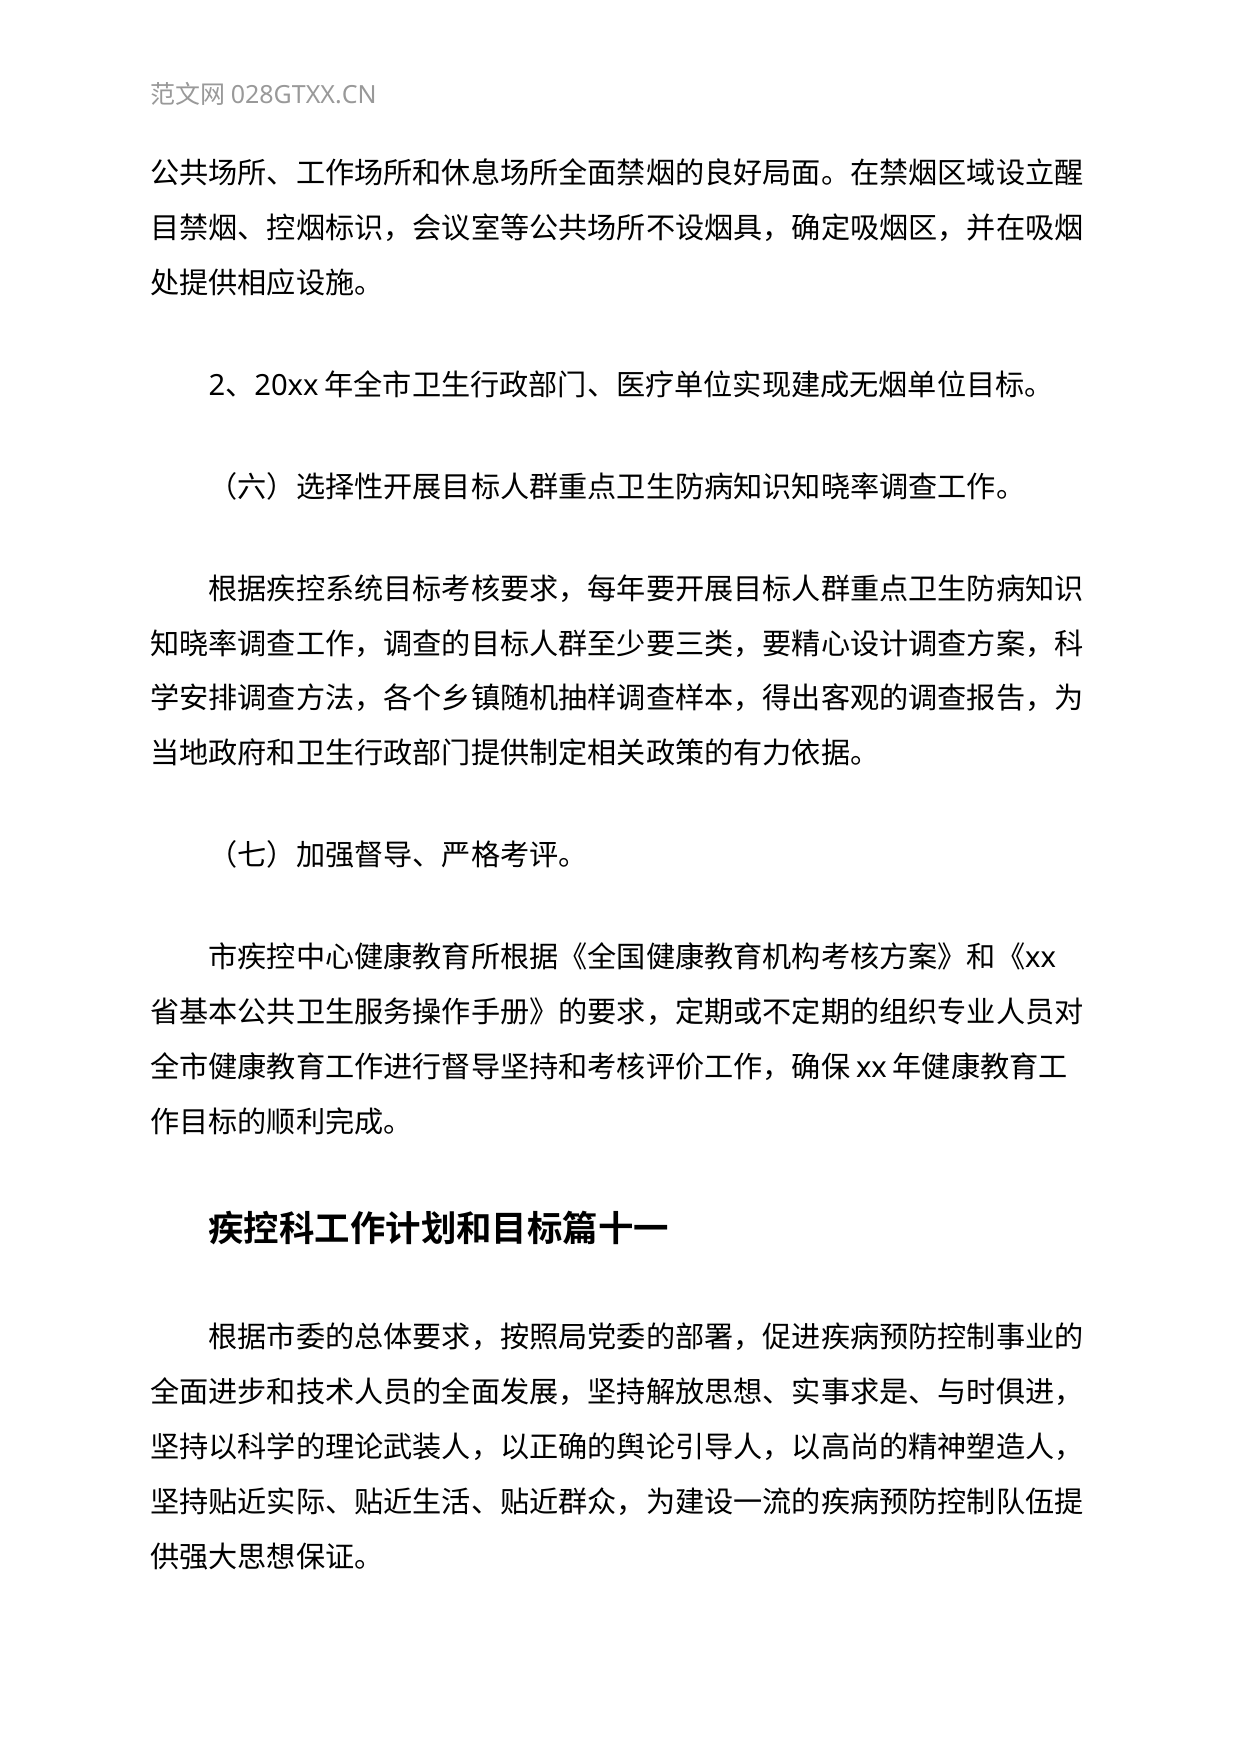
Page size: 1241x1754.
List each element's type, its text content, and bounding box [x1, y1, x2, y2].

text 根据市委的总体要求，按照局党委的部署，促进疾病预防控制事业的全面进步和技术人员的全面发展，坚持解放思想、实事求是、与时俱进，坚持以科学的理论武装人，以正确的舆论引导人，以高尚的精神塑造人，坚持贴近实际、贴近生活、贴近群众，为建设一流的疾病预防控制队伍提供强大思想保证。 [150, 1314, 1090, 1576]
text 根据疾控系统目标考核要求，每年要开展目标人群重点卫生防病知识知晓率调查工作，调查的目标人群至少要三类，要精心设计调查方案，科学安排调查方法，各个乡镇随机抽样调查样本，得出客观的调查报告，为当地政府和卫生行政部门提供制定相关政策的有力依据。 [150, 565, 1090, 772]
text 疾控科工作计划和目标篇十一 [150, 1200, 1090, 1251]
text （七）加强督导、严格考评。 [150, 832, 1090, 874]
text 市疾控中心健康教育所根据《全国健康教育机构考核方案》和《xx省基本公共卫生服务操作手册》的要求，定期或不定期的组织专业人员对全市健康教育工作进行督导坚持和考核评价工作，确保xx年健康教育工作目标的顺利完成。 [150, 933, 1090, 1141]
text （六）选择性开展目标人群重点卫生防病知识知晓率调查工作。 [150, 463, 1090, 506]
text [150, 150, 1090, 302]
text 2、20xx年全市卫生行政部门、医疗单位实现建成无烟单位目标。 [150, 362, 1090, 404]
